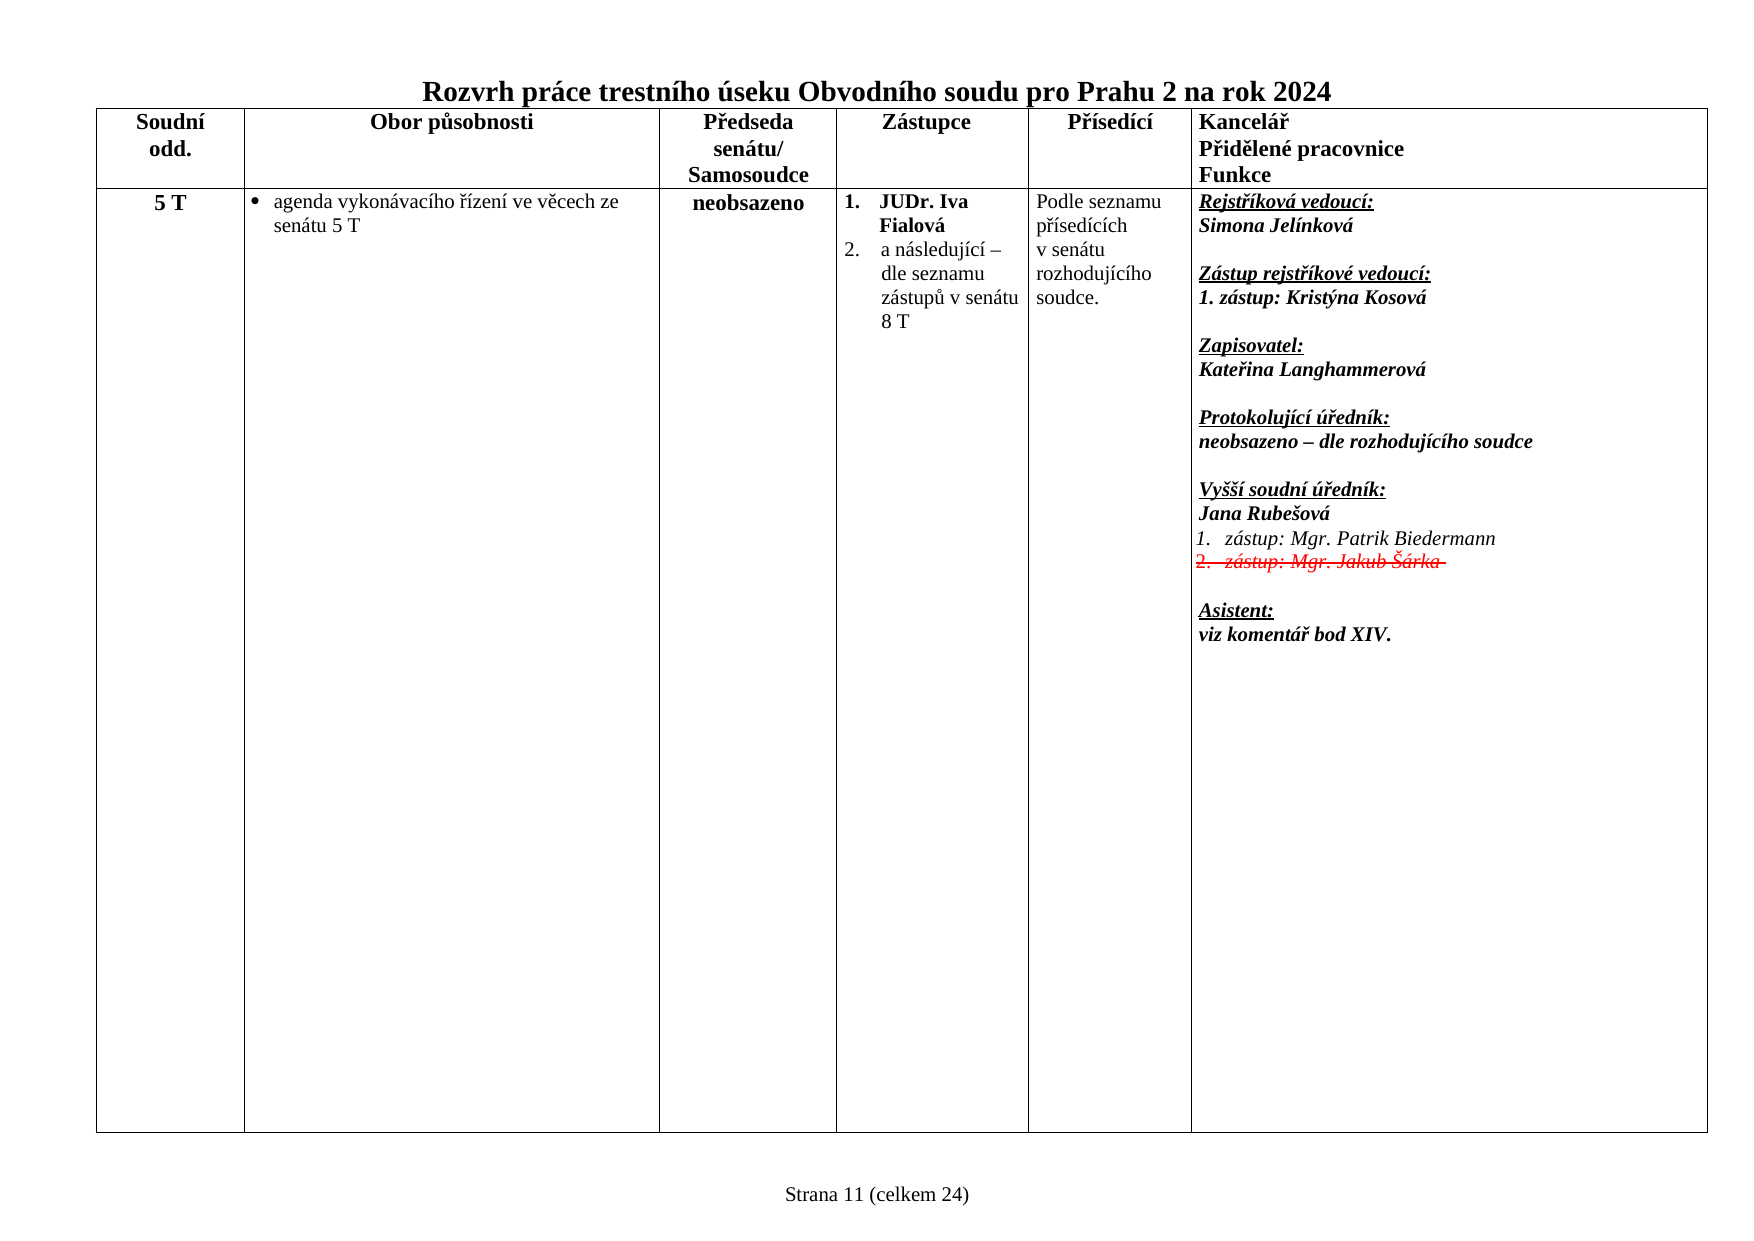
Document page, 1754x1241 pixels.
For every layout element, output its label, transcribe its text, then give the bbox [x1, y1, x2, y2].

table_cell Kancelář Přidělené pracovnice Funkce [1192, 109, 1707, 187]
table_cell agenda vykonávacího řízení ve věcech ze senátu 5 T [245, 189, 659, 1132]
table_cell Zástupce [837, 109, 1028, 187]
table_cell 5 T [97, 189, 244, 1132]
table_cell Soudní odd. [97, 109, 244, 187]
table_cell Podle seznamu přísedících v senátu rozhodujícího soudce. [1029, 189, 1191, 1132]
table_cell Rejstříková vedoucí: Simona Jelínková Zástup rejstříkové vedoucí: 1. zástup: Kristýna Kosová Zapisovatel: Kateřina Langhammerová Protokolující úředník: neobsazeno – dle rozhodujícího soudce Vyšší soudní úředník: Jana Rubešová zástup: Mgr. Patrik Biedermann zástup: Mgr. Jakub Šárka Asistent: viz komentář bod XIV. [1192, 189, 1707, 1132]
table_cell neobsazeno [660, 189, 836, 1132]
table_cell Přísedící [1029, 109, 1191, 187]
table_cell JUDr. Iva Fialová 2. a následující –dle seznamu zástupů v senátu 8 T [837, 189, 1028, 1132]
table_cell Obor působnosti [245, 109, 659, 187]
table_cell Předseda senátu/ Samosoudce [660, 109, 836, 187]
